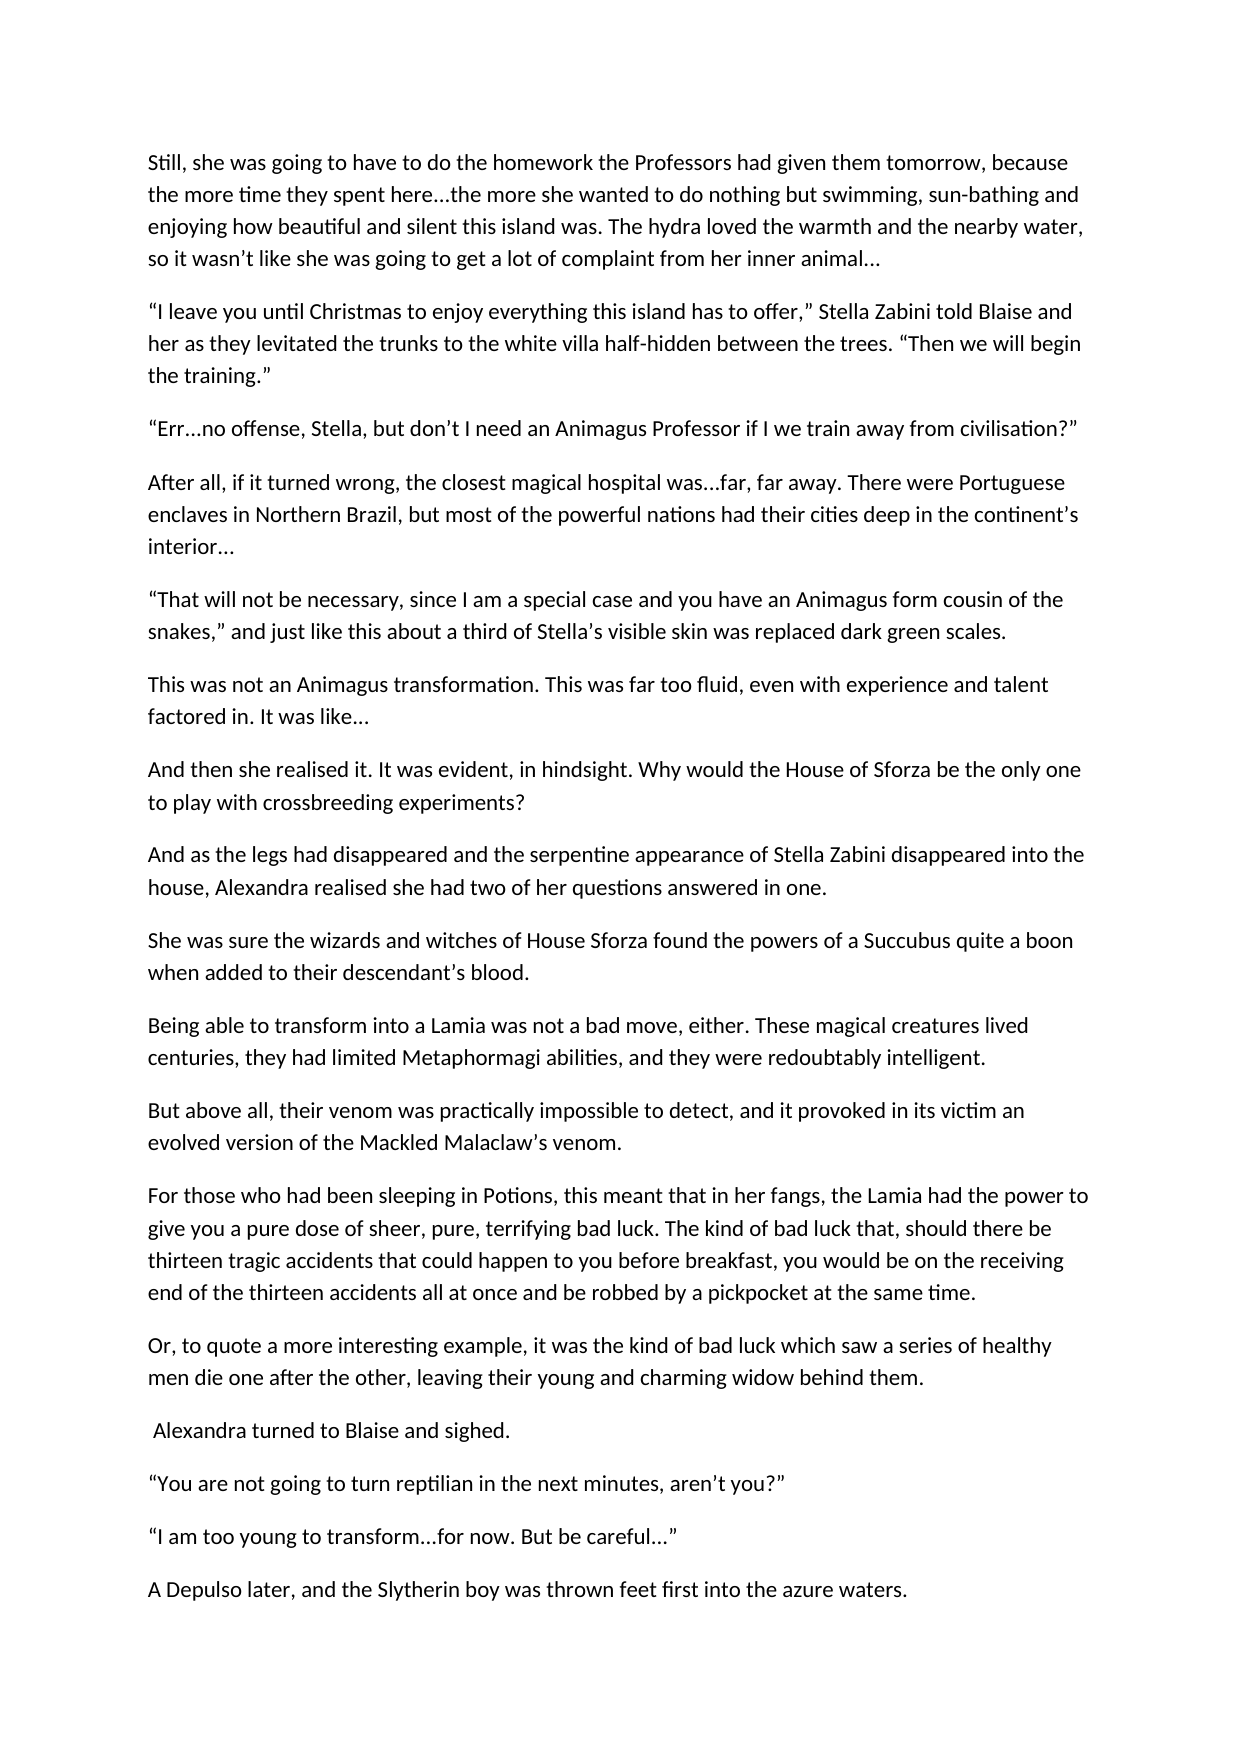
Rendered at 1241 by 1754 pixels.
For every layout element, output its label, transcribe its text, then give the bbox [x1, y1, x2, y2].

text “I am too young to transform...for now. But be careful...” [148, 1522, 1093, 1550]
text And as the legs had disappeared and the serpentine appearance of Stella Zabini disappeared into the house, Alexandra realised she had two of her questions answered in one. [148, 841, 1093, 901]
text Or, to quote a more interesting example, it was the kind of bad luck which saw a series of healthy men die one after the other, leaving their young and charming widow behind them. [148, 1331, 1093, 1391]
text “You are not going to turn reptilian in the next minutes, aren’t you?” [148, 1469, 1093, 1497]
text Still, she was going to have to do the homework the Professors had given them tomorrow, because the more time they spent here...the more she wanted to do nothing but swimming, sun-bathing and enjoying how beautiful and silent this island was. The hydra loved the warmth and the nearby water, so it wasn’t like she was going to get a lot of complaint from her inner animal... [148, 148, 1093, 272]
text After all, if it turned wrong, the closest magical hospital was...far, far away. There were Portuguese enclaves in Northern Brazil, but most of the powerful nations had their cities deep in the continent’s interior... [148, 468, 1093, 560]
text She was sure the wizards and witches of House Sforza found the powers of a Succubus quite a boon when added to their descendant’s blood. [148, 926, 1093, 986]
text Alexandra turned to Blaise and sighed. [148, 1416, 1093, 1444]
text But above all, their venom was practically impossible to detect, and it provoked in its victim an evolved version of the Mackled Malaclaw’s venom. [148, 1096, 1093, 1156]
text For those who had been sleeping in Potions, this meant that in her fangs, the Lamia had the power to give you a pure dose of sheer, pure, terrifying bad luck. The kind of bad luck that, should there be thirteen tragic accidents that could happen to you before breakfast, you would be on the receiving end of the thirteen accidents all at once and be robbed by a pickpocket at the same time. [148, 1181, 1093, 1306]
text “Err...no offense, Stella, but don’t I need an Animagus Professor if I we train away from civilisation?” [148, 414, 1093, 443]
text And then she realised it. It was evident, in hindsight. Why would the House of Sforza be the only one to play with crossbreeding experiments? [148, 755, 1093, 816]
text “I leave you until Christmas to enjoy everything this island has to offer,” Stella Zabini told Blaise and her as they levitated the trunks to the white villa half-hidden between the trees. “Then we will begin the training.” [148, 297, 1093, 389]
text A Depulso later, and the Slytherin boy was thrown feet first into the azure waters. [148, 1575, 1093, 1603]
text Being able to transform into a Lamia was not a bad move, either. These magical creatures lived centuries, they had limited Metaphormagi abilities, and they were redoubtably intelligent. [148, 1011, 1093, 1071]
text This was not an Animagus transformation. This was far too fluid, even with experience and talent factored in. It was like... [148, 670, 1093, 730]
text “That will not be necessary, since I am a special case and you have an Animagus form cousin of the snakes,” and just like this about a third of Stella’s visible skin was replaced dark green scales. [148, 585, 1093, 645]
